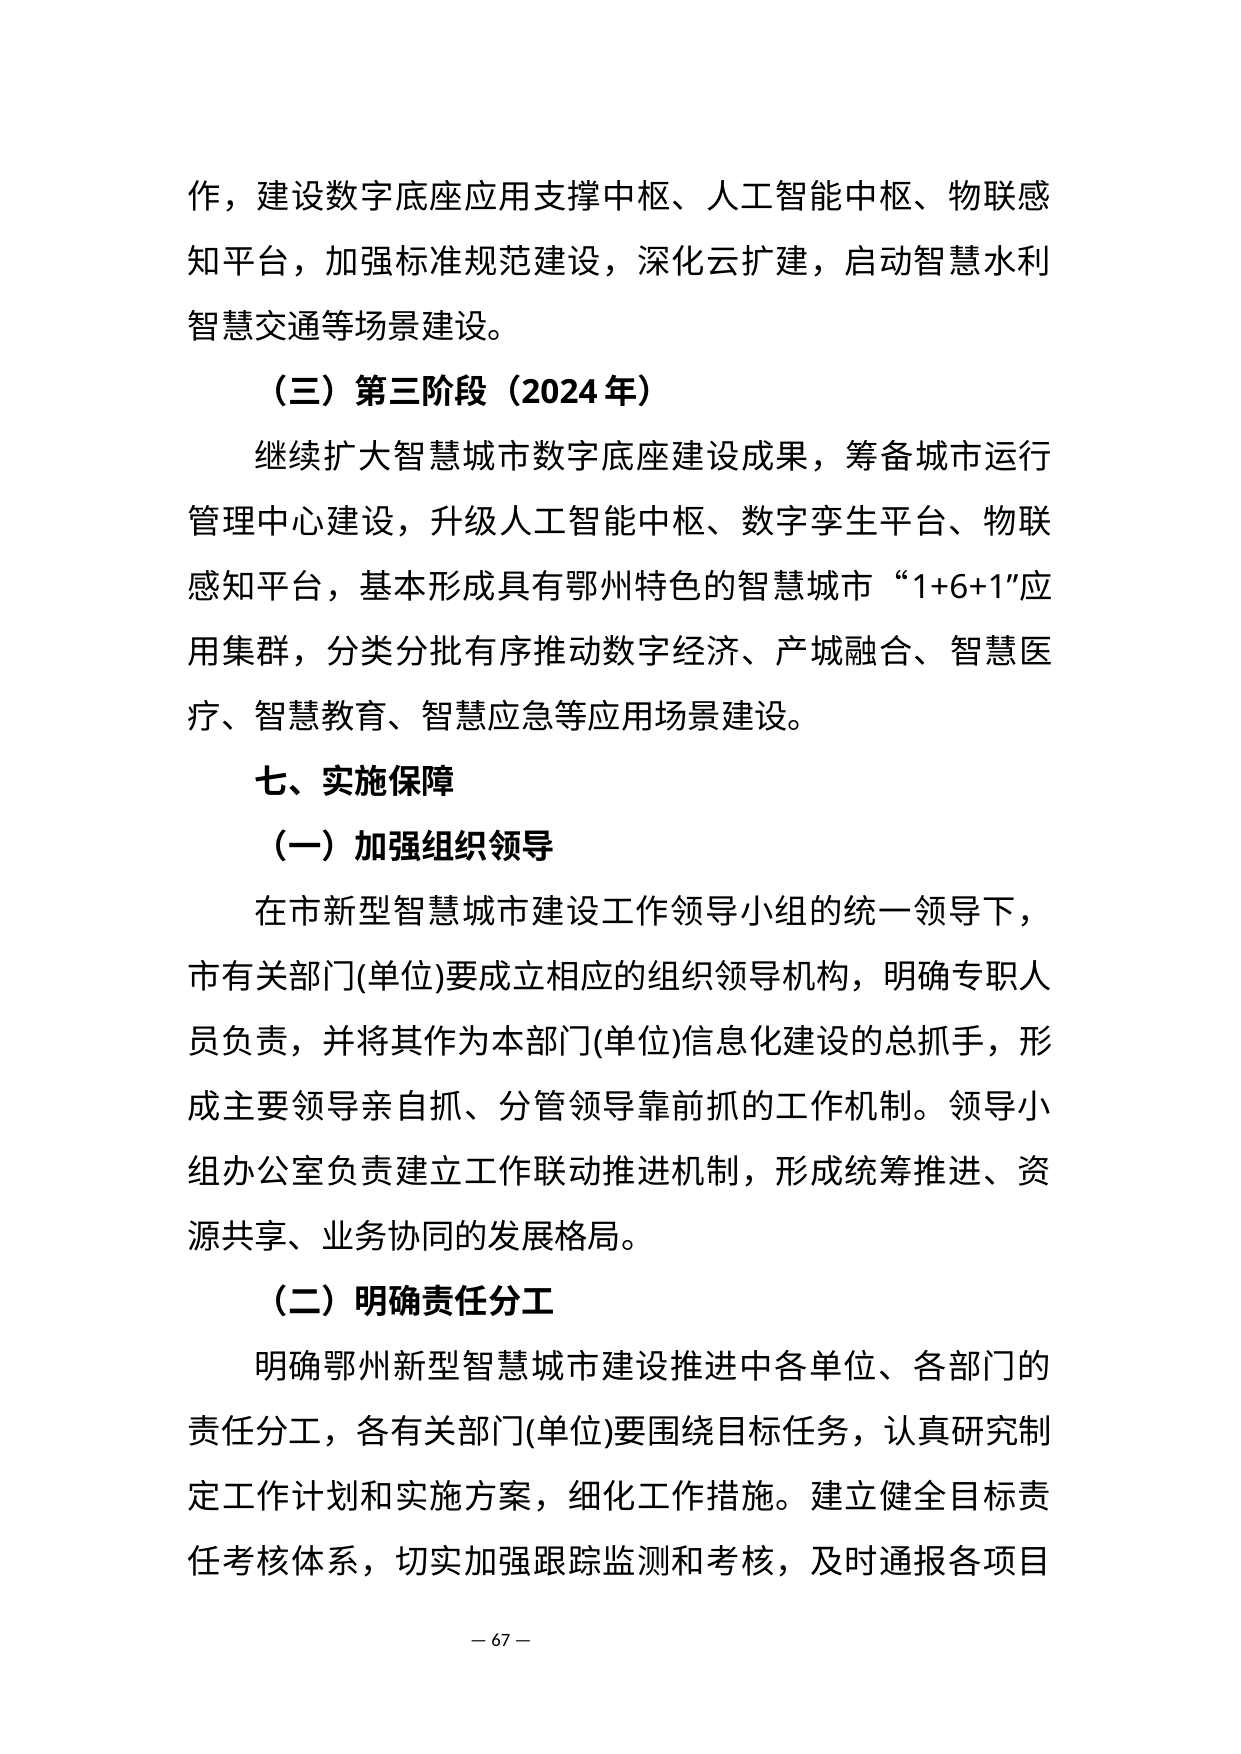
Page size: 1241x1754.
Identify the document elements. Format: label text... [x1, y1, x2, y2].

text （三）第三阶段（2024年） [187, 357, 1053, 422]
text 继续扩大智慧城市数字底座建设成果，筹备城市运行管理中心建设，升级人工智能中枢、数字孪生平台、物联感知平台，基本形成具有鄂州特色的智慧城市“1+6+1”应用集群，分类分批有序推动数字经济、产城融合、智慧医疗、智慧教育、智慧应急等应用场景建设。 [187, 422, 1053, 747]
text 七、实施保障 [187, 747, 1053, 812]
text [187, 1332, 1053, 1592]
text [187, 162, 1053, 357]
text （二）明确责任分工 [187, 1267, 1053, 1332]
text （一）加强组织领导 [187, 812, 1053, 877]
text 在市新型智慧城市建设工作领导小组的统一领导下，市有关部门(单位)要成立相应的组织领导机构，明确专职人员负责，并将其作为本部门(单位)信息化建设的总抓手，形成主要领导亲自抓、分管领导靠前抓的工作机制。领导小组办公室负责建立工作联动推进机制，形成统筹推进、资源共享、业务协同的发展格局。 [187, 877, 1053, 1267]
